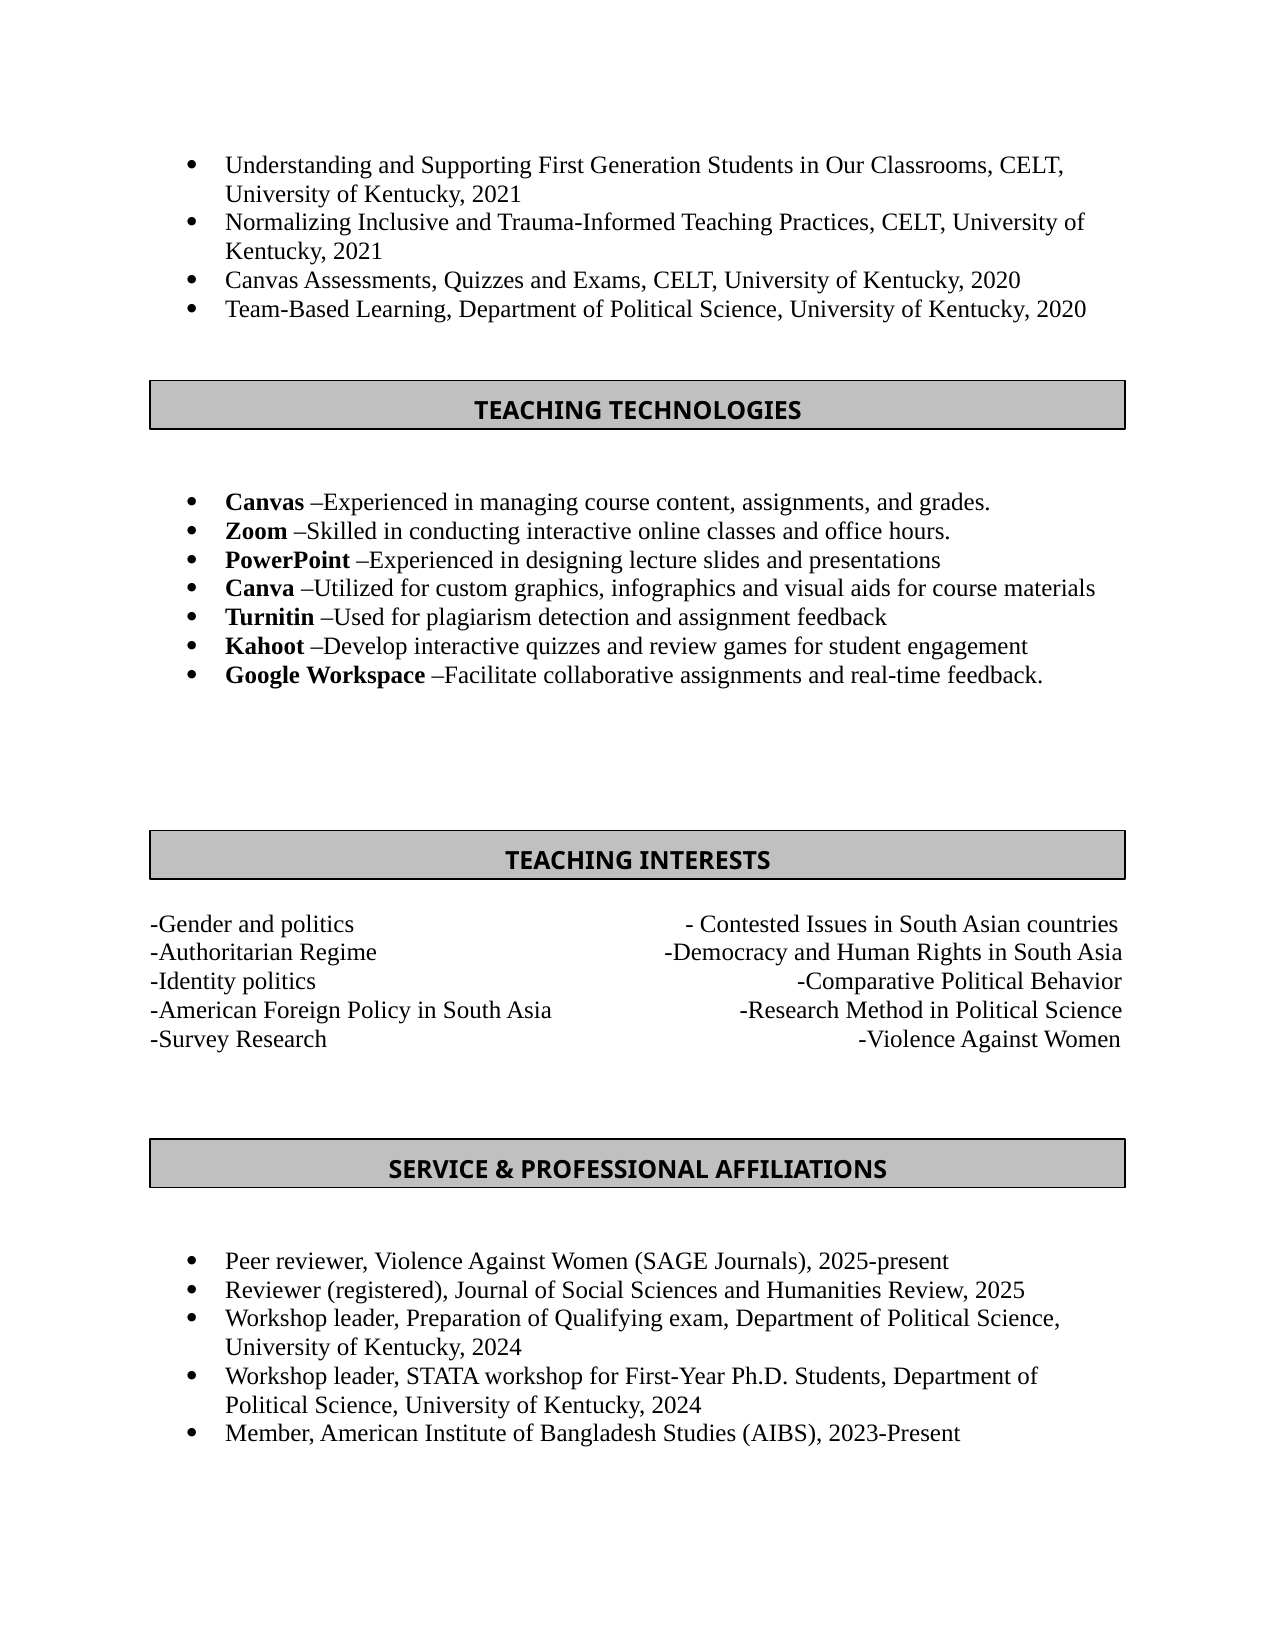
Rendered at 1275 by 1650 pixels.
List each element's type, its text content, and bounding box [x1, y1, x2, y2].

text -Authoritarian Regime -Democracy and Human Rights in South Asia [150, 937, 1125, 966]
list Turnitin –Used for plagiarism detection and assignment feedback [187, 602, 1125, 631]
list Canvas –Experienced in managing course content, assignments, and grades. [187, 487, 1125, 516]
list Understanding and Supporting First Generation Students in Our Classrooms, CELT, University of Kentucky, 2021 [187, 150, 1125, 207]
list Normalizing Inclusive and Trauma-Informed Teaching Practices, CELT, University of Kentucky, 2021 [187, 207, 1125, 265]
list Canvas Assessments, Quizzes and Exams, CELT, University of Kentucky, 2020 [187, 265, 1125, 294]
text -Identity politics -Comparative Political Behavior [150, 966, 1125, 995]
list Workshop leader, Preparation of Qualifying exam, Department of Political Science, University of Kentucky, 2024 [187, 1303, 1125, 1361]
list Reviewer (registered), Journal of Social Sciences and Humanities Review, 2025 [187, 1275, 1125, 1303]
list Peer reviewer, Violence Against Women (SAGE Journals), 2025-present [187, 1246, 1125, 1275]
text -Gender and politics - Contested Issues in South Asian countries [150, 909, 1125, 937]
list PowerPoint –Experienced in designing lecture slides and presentations [187, 545, 1125, 573]
list Workshop leader, STATA workshop for First-Year Ph.D. Students, Department of Political Science, University of Kentucky, 2024 [187, 1361, 1125, 1418]
list Google Workspace –Facilitate collaborative assignments and real-time feedback. [187, 660, 1125, 688]
text -Survey Research -Violence Against Women [150, 1024, 1125, 1052]
list Zoom –Skilled in conducting interactive online classes and office hours. [187, 516, 1125, 545]
list Canva –Utilized for custom graphics, infographics and visual aids for course materials [187, 573, 1125, 602]
list Member, American Institute of Bangladesh Studies (AIBS), 2023-Present [187, 1418, 1125, 1447]
list Kahoot –Develop interactive quizzes and review games for student engagement [187, 631, 1125, 660]
list Team-Based Learning, Department of Political Science, University of Kentucky, 2020 [187, 294, 1125, 322]
text -American Foreign Policy in South Asia -Research Method in Political Science [150, 995, 1125, 1024]
